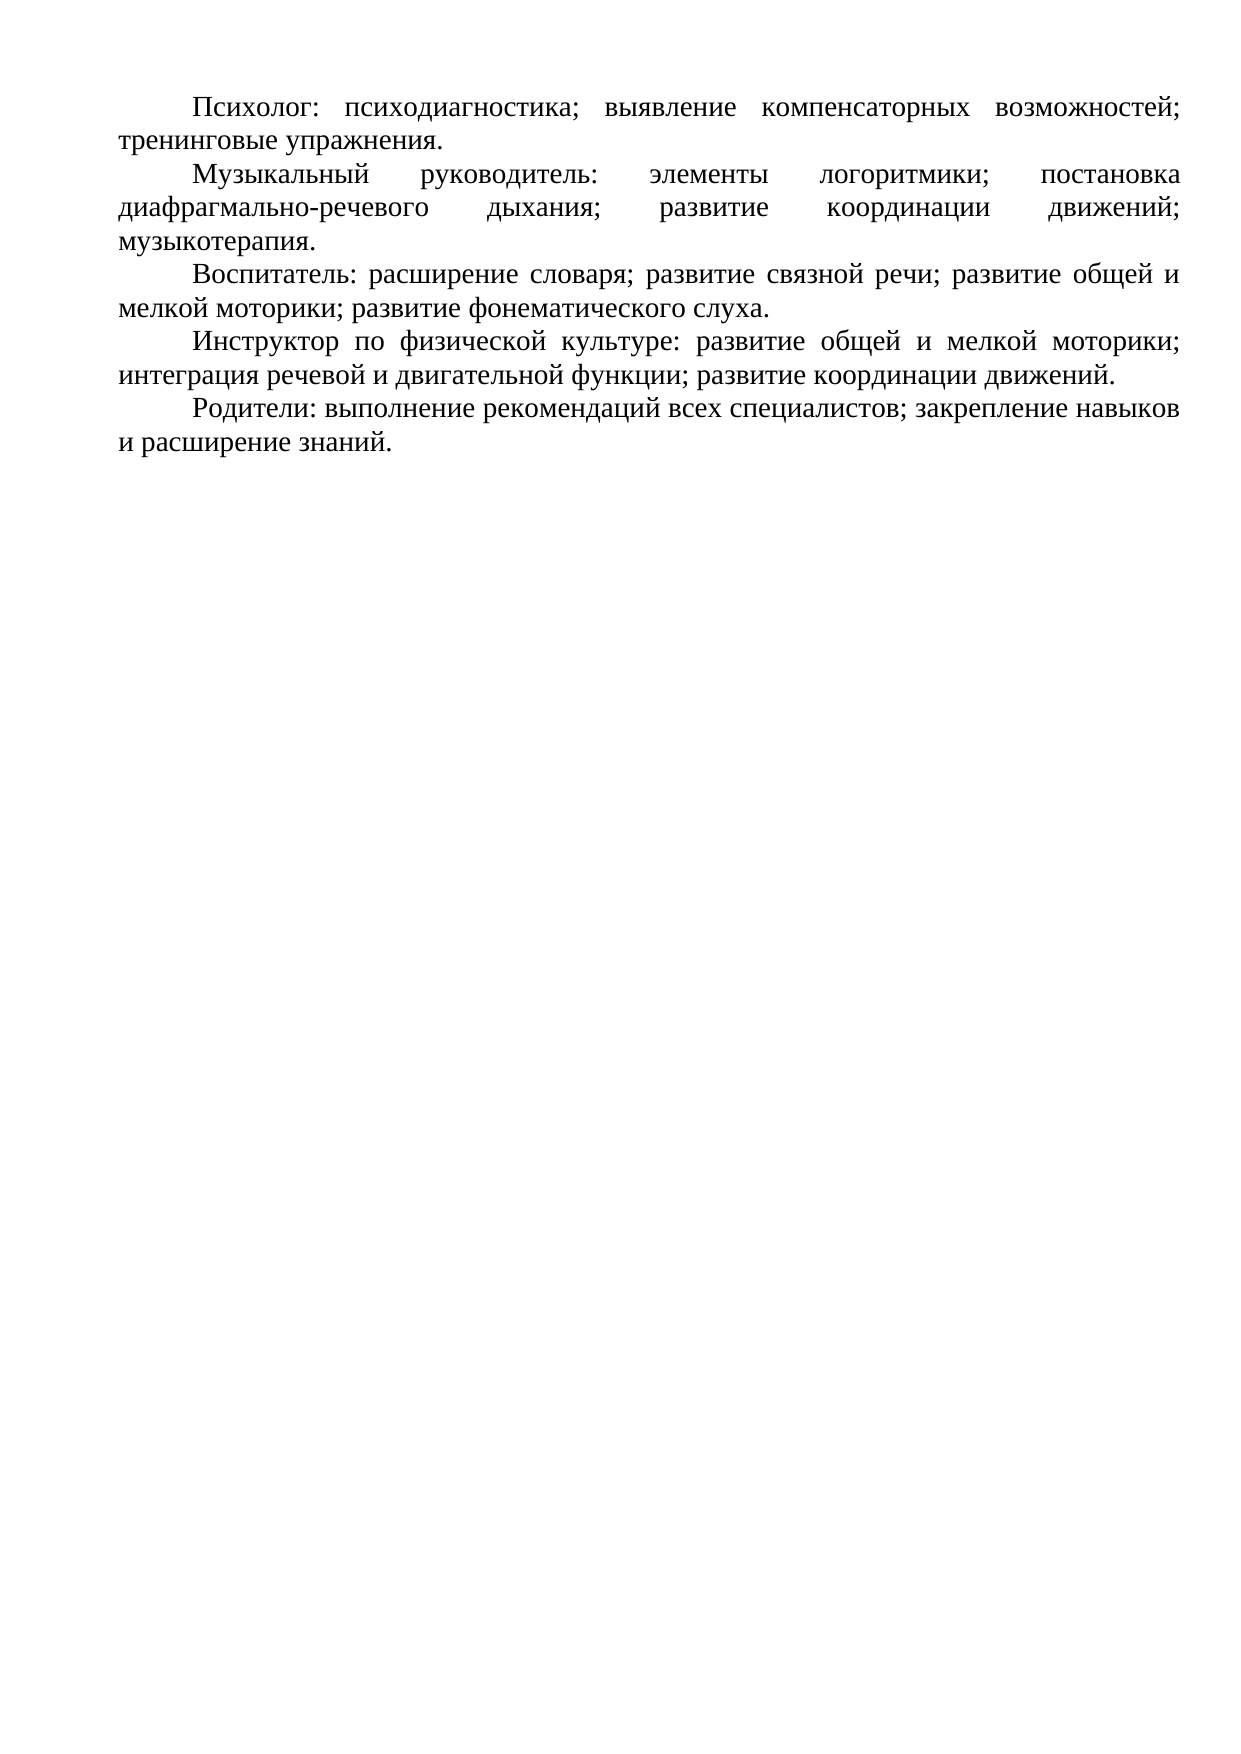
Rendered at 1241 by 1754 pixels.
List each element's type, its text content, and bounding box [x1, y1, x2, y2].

text Инструктор по физической культуре: развитие общей и мелкой моторики; интеграция речевой и двигательной функции; развитие координации движений. [118, 323, 1181, 391]
text Родители: выполнение рекомендаций всех специалистов; закрепление навыков и расширение знаний. [118, 391, 1181, 458]
text Психолог: психодиагностика; выявление компенсаторных возможностей; тренинговые упражнения. [118, 89, 1181, 156]
text Воспитатель: расширение словаря; развитие связной речи; развитие общей и мелкой моторики; развитие фонематического слуха. [118, 256, 1181, 323]
text Музыкальный руководитель: элементы логоритмики; постановка диафрагмально-речевого дыхания; развитие координации движений; музыкотерапия. [118, 156, 1181, 256]
